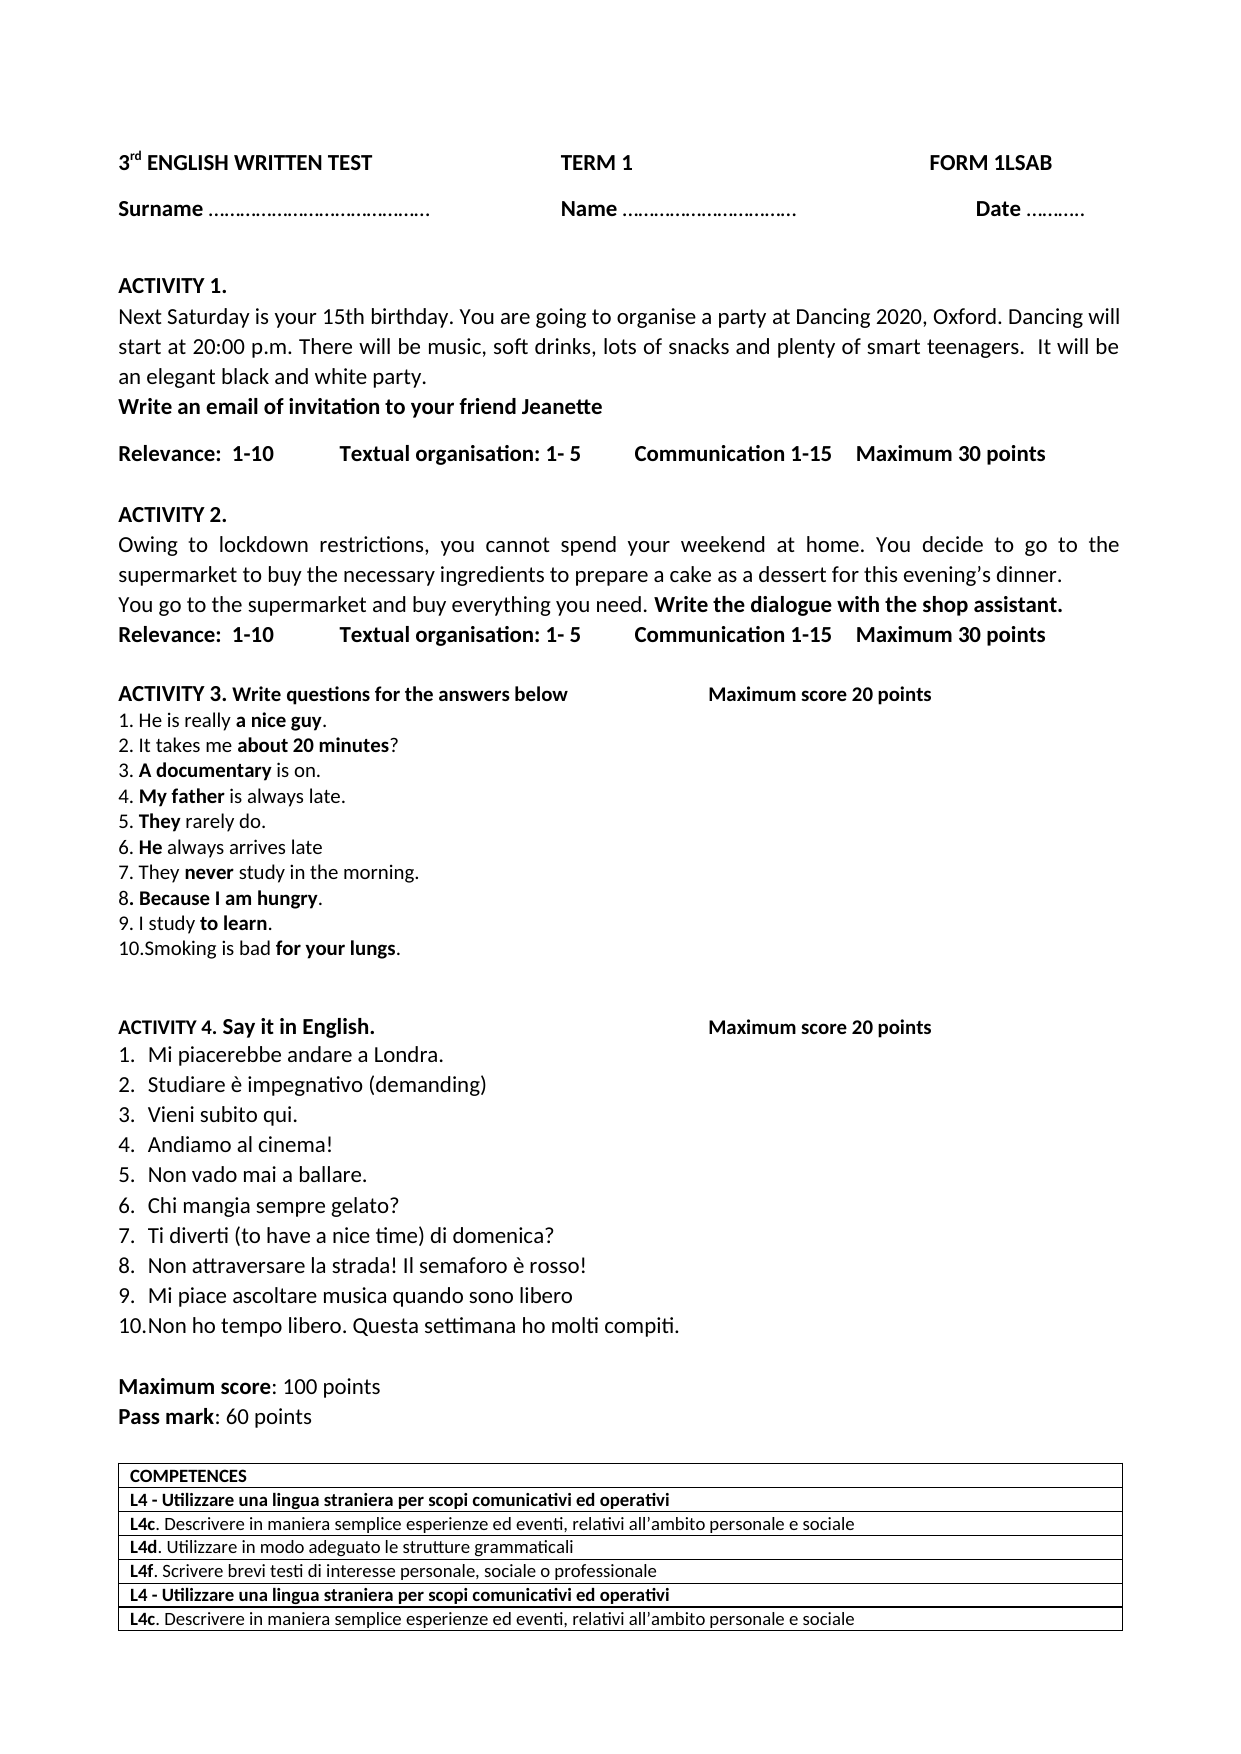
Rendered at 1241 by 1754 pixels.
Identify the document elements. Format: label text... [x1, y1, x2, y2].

text ACTIVITY 2. [118, 500, 1122, 528]
text Next Saturday is your 15th birthday. You are going to organise a party at Dancing 2020, Oxford. Dancing will start at 20:00 p.m. There will be music, soft drinks, lots of snacks and plenty of smart teenagers. It will be an elegant black and white party. [118, 302, 1122, 390]
text You go to the supermarket and buy everything you need. Write the dialogue with the shop assistant. [118, 590, 1122, 618]
list Non vado mai a ballare. [118, 1161, 1122, 1189]
table_header COMPETENCES [119, 1464, 1122, 1487]
text 5. They rarely do. [118, 808, 1122, 834]
list Studiare è impegnativo (demanding) [118, 1070, 1122, 1098]
list Andiamo al cinema! [118, 1130, 1122, 1158]
text 1. He is really a nice guy. [118, 707, 1122, 732]
table_cell L4c. Descrivere in maniera semplice esperienze ed eventi, relativi all’ambito personale e sociale [119, 1512, 1122, 1534]
text ACTIVITY 3. Write questions for the answers below Maximum score 20 points [118, 679, 1122, 707]
text 3. A documentary is on. [118, 758, 1122, 783]
text 9. I study to learn. [118, 910, 1122, 936]
text 4. My father is always late. [118, 783, 1122, 808]
text 8. Because I am hungry. [118, 885, 1122, 910]
text 7. They never study in the morning. [118, 859, 1122, 885]
table_cell L4d. Utilizzare in modo adeguato le strutture grammaticali [119, 1536, 1122, 1558]
text ACTIVITY 4. Say it in English. Maximum score 20 points [118, 1012, 1122, 1040]
list Chi mangia sempre gelato? [118, 1191, 1122, 1219]
text 2. It takes me about 20 minutes? [118, 732, 1122, 758]
text 3rd ENGLISH WRITTEN TEST TERM 1 FORM 1LSAB [118, 148, 1122, 176]
table_cell L4 - Utilizzare una lingua straniera per scopi comunicativi ed operativi [119, 1584, 1122, 1606]
list Ti diverti (to have a nice time) di domenica? [118, 1221, 1122, 1249]
table_cell L4f. Scrivere brevi testi di interesse personale, sociale o professionale [119, 1560, 1122, 1582]
list Vieni subito qui. [118, 1100, 1122, 1128]
text ACTIVITY 1. [118, 272, 1122, 299]
text Write an email of invitation to your friend Jeanette [118, 392, 1122, 420]
text Relevance: 1-10 Textual organisation: 1- 5 Communication 1-15 Maximum 30 points [118, 621, 1122, 648]
text Maximum score: 100 points [118, 1372, 1122, 1400]
text Pass mark: 60 points [118, 1402, 1122, 1430]
text 6. He always arrives late [118, 834, 1122, 859]
table_cell L4c. Descrivere in maniera semplice esperienze ed eventi, relativi all’ambito personale e sociale [119, 1608, 1122, 1630]
text Surname …………………………………… Name …………………………… Date ……….. [118, 194, 1122, 222]
text 10.Smoking is bad for your lungs. [118, 936, 1122, 961]
list Mi piacerebbe andare a Londra. [118, 1040, 1122, 1068]
text Relevance: 1-10 Textual organisation: 1- 5 Communication 1-15 Maximum 30 points [118, 439, 1122, 467]
list Non ho tempo libero. Questa settimana ho molti compiti. [118, 1312, 1122, 1340]
list Non attraversare la strada! Il semaforo è rosso! [118, 1251, 1122, 1279]
text Owing to lockdown restrictions, you cannot spend your weekend at home. You decide to go to the supermarket to buy the necessary ingredients to prepare a cake as a dessert for this evening’s dinner. [118, 530, 1122, 588]
table_cell L4 - Utilizzare una lingua straniera per scopi comunicativi ed operativi [119, 1488, 1122, 1511]
list Mi piace ascoltare musica quando sono libero [118, 1281, 1122, 1309]
